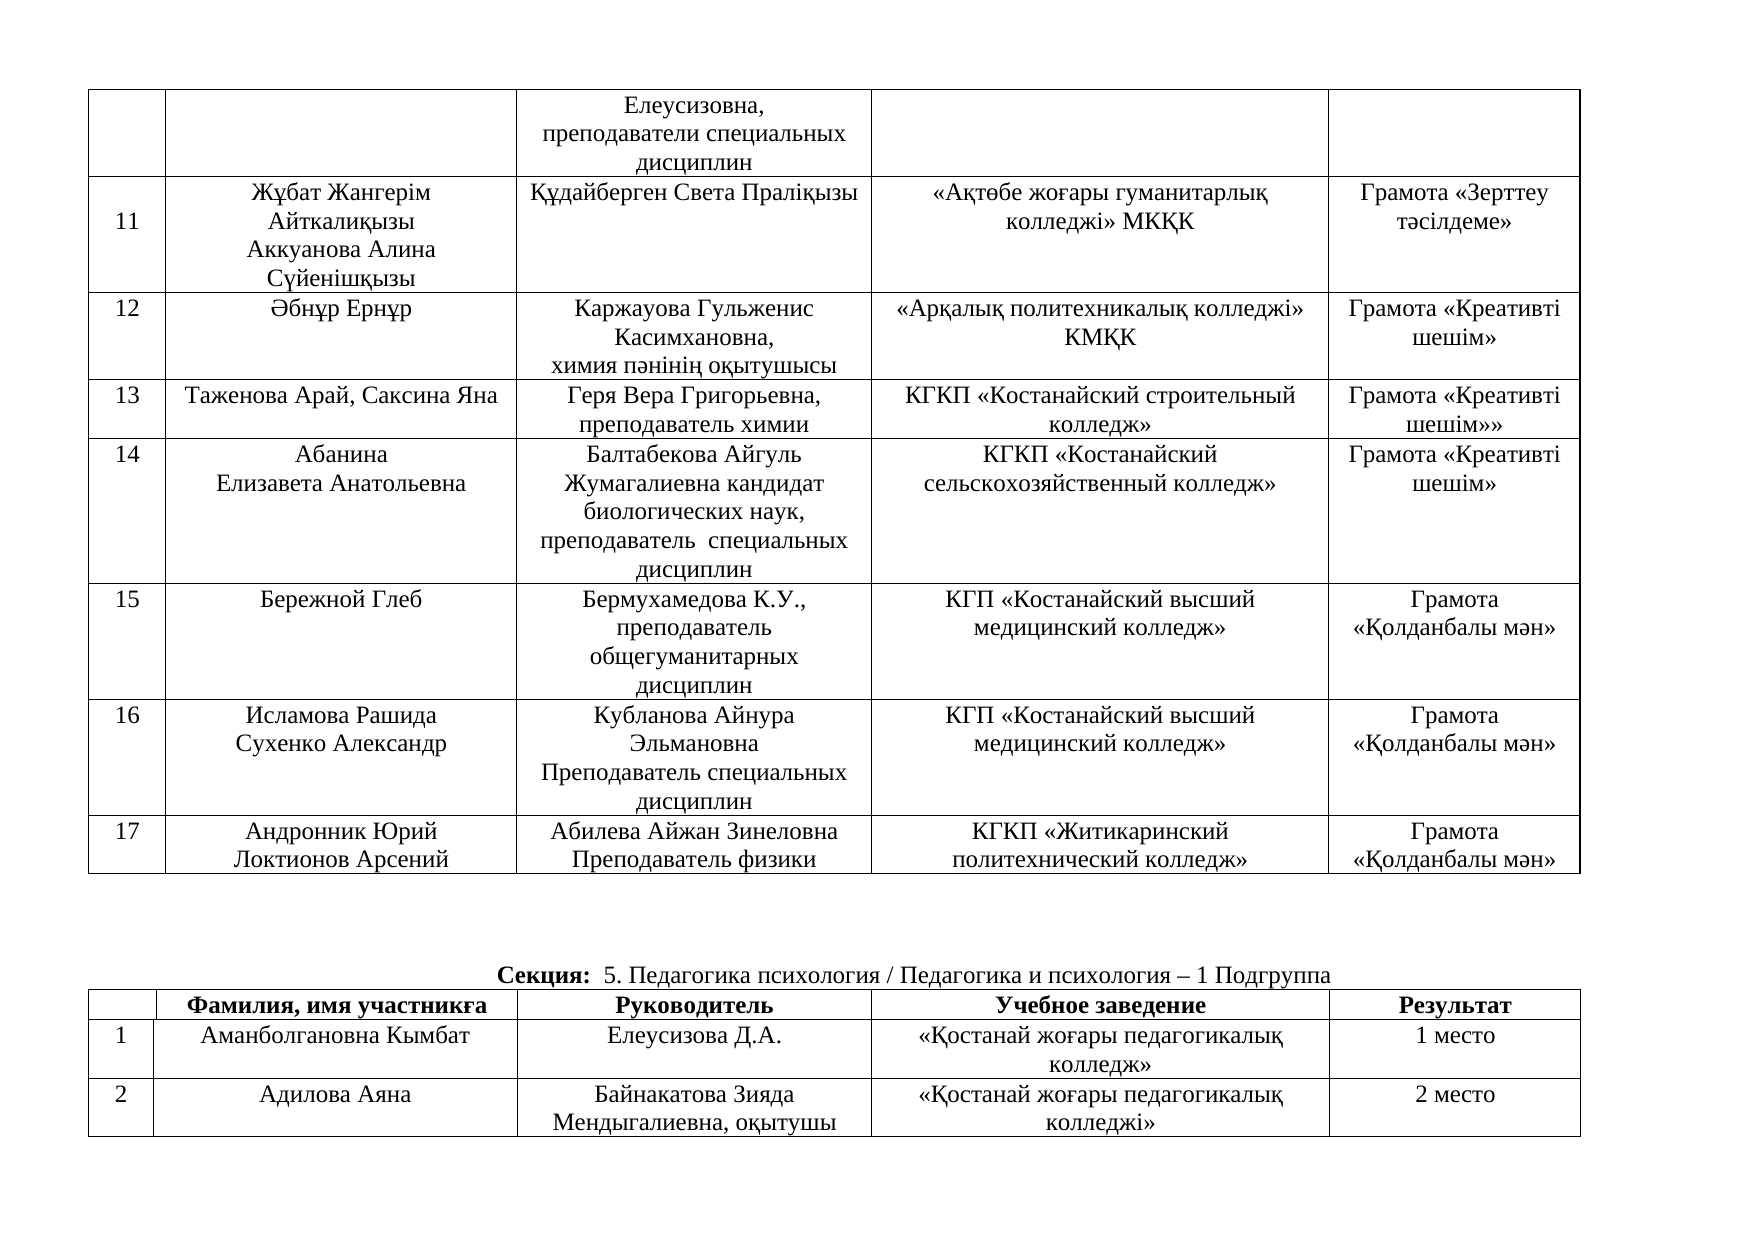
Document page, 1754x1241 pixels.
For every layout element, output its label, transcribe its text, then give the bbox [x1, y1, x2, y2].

table_cell Құдайберген Света Праліқызы [517, 177, 871, 292]
table_cell 1 [89, 1020, 153, 1078]
table_cell «Ақтөбе жоғары гуманитарлық колледжі» МКҚК [872, 177, 1328, 292]
table_cell Каржауова Гульженис Касимхановна, химия пәнінің оқытушысы [517, 293, 871, 379]
table_cell Кубланова Айнура Эльмановна Преподаватель специальных дисциплин [517, 700, 871, 815]
table_cell Андронник Юрий Локтионов Арсений [166, 816, 516, 873]
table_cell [517, 90, 871, 176]
text Секция: 5. Педагогика психология / Педагогика и психология – 1 Подгруппа [118, 961, 1636, 989]
table_cell Исламова Рашида Сухенко Александр [166, 700, 516, 815]
table_cell Адилова Аяна [154, 1079, 517, 1136]
table_cell КГП «Костанайский высший медицинский колледж» [872, 700, 1328, 815]
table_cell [166, 90, 516, 176]
table_cell Грамота «Креативті шешім» [1329, 293, 1579, 379]
table_cell Бермухамедова К.У., преподаватель общегуманитарных дисциплин [517, 584, 871, 699]
table_cell 1 место [1330, 1020, 1580, 1078]
table_cell 2 место [1330, 1079, 1580, 1136]
table_cell Грамота «Қолданбалы мән» [1329, 700, 1579, 815]
table_cell Әбнұр Ернұр [166, 293, 516, 379]
table_cell «Арқалық политехникалық колледжі» КМҚК [872, 293, 1328, 379]
table_cell Грамота «Зерттеу тәсілдеме» [1329, 177, 1579, 292]
table_cell Жұбат Жангерім Айткалиқызы Аккуанова Алина Сүйенішқызы [166, 177, 516, 292]
table_header Результат [1330, 990, 1580, 1019]
table_cell 17 [89, 816, 165, 873]
table_cell «Қостанай жоғары педагогикалық колледж» [872, 1020, 1329, 1078]
table_cell Грамота «Креативті шешім»» [1329, 380, 1579, 438]
table_cell КГКП «Костанайский сельскохозяйственный колледж» [872, 439, 1328, 583]
table_cell Аманболгановна Кымбат [154, 1020, 517, 1078]
table_cell 11 [89, 177, 165, 292]
table_cell КГКП «Житикаринский политехнический колледж» [872, 816, 1328, 873]
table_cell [872, 90, 1328, 176]
table_header Учебное заведение [872, 990, 1329, 1019]
table_cell 16 [89, 700, 165, 815]
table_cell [1329, 90, 1579, 176]
table_cell 14 [89, 439, 165, 583]
table_header Фамилия, имя участникға [157, 990, 517, 1019]
table_cell 10 [89, 90, 165, 176]
table_cell Абанина Елизавета Анатольевна [166, 439, 516, 583]
table_cell Грамота «Қолданбалы мән» [1329, 816, 1579, 873]
table_cell Геря Вера Григорьевна, преподаватель химии [517, 380, 871, 438]
table_cell Бережной Глеб [166, 584, 516, 699]
table_cell 15 [89, 584, 165, 699]
table_cell КГП «Костанайский высший медицинский колледж» [872, 584, 1328, 699]
table_cell Грамота «Қолданбалы мән» [1329, 584, 1579, 699]
table_cell КГКП «Костанайский строительный колледж» [872, 380, 1328, 438]
table_cell Байнакатова Зияда Мендыгалиевна, оқытушы [518, 1079, 871, 1136]
table_cell 12 [89, 293, 165, 379]
table_cell Таженова Арай, Саксина Яна [166, 380, 516, 438]
table_header Руководитель [518, 990, 871, 1019]
table_cell «Қостанай жоғары педагогикалық колледжі» [872, 1079, 1329, 1136]
table_header [89, 990, 156, 1019]
table_cell Грамота «Креативті шешім» [1329, 439, 1579, 583]
table_cell Абилева Айжан Зинеловна Преподаватель физики [517, 816, 871, 873]
table_cell Балтабекова Айгуль Жумагалиевна кандидат биологических наук, преподаватель специальных дисциплин [517, 439, 871, 583]
table_cell 13 [89, 380, 165, 438]
table_cell 2 [89, 1079, 153, 1136]
table_cell Елеусизова Д.А. [518, 1020, 871, 1078]
